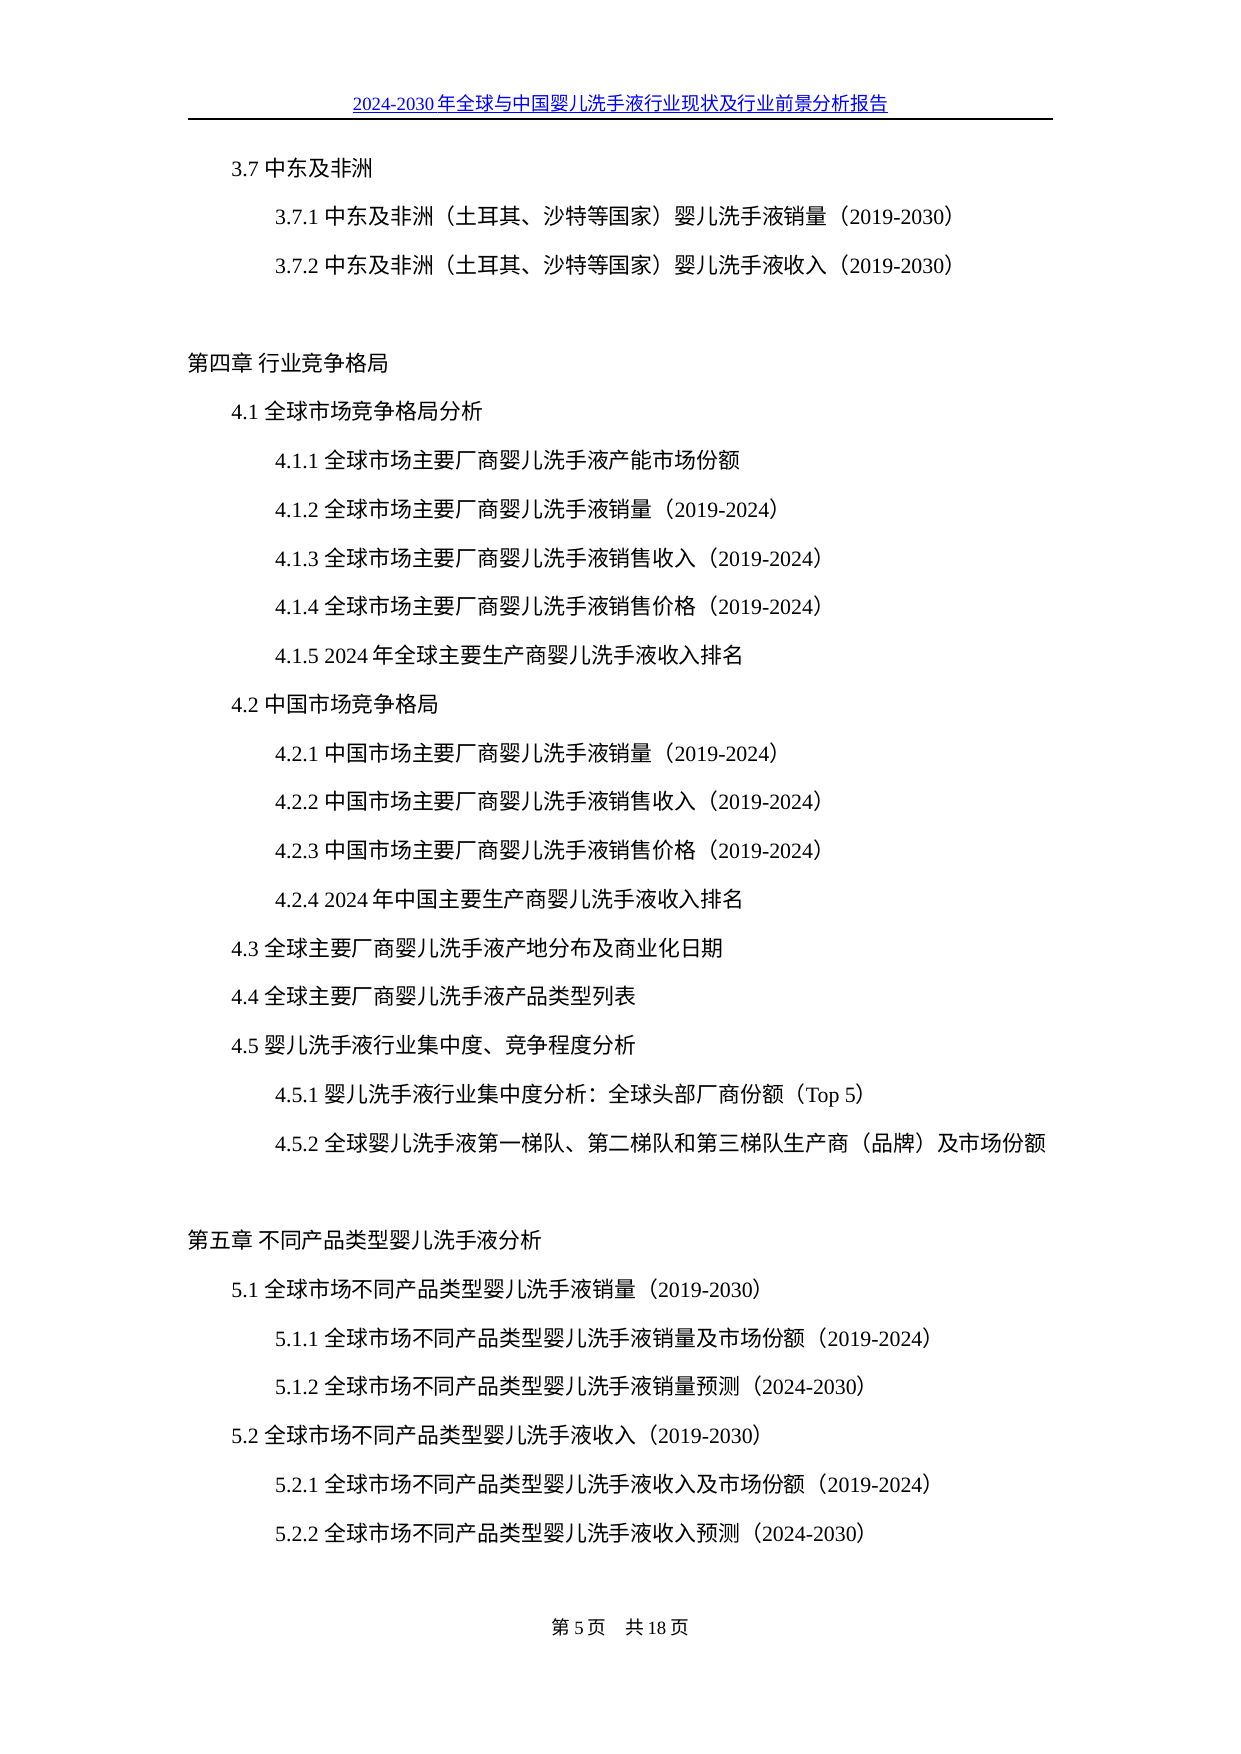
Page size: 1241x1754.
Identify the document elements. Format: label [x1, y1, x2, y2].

text [187, 150, 1053, 1548]
